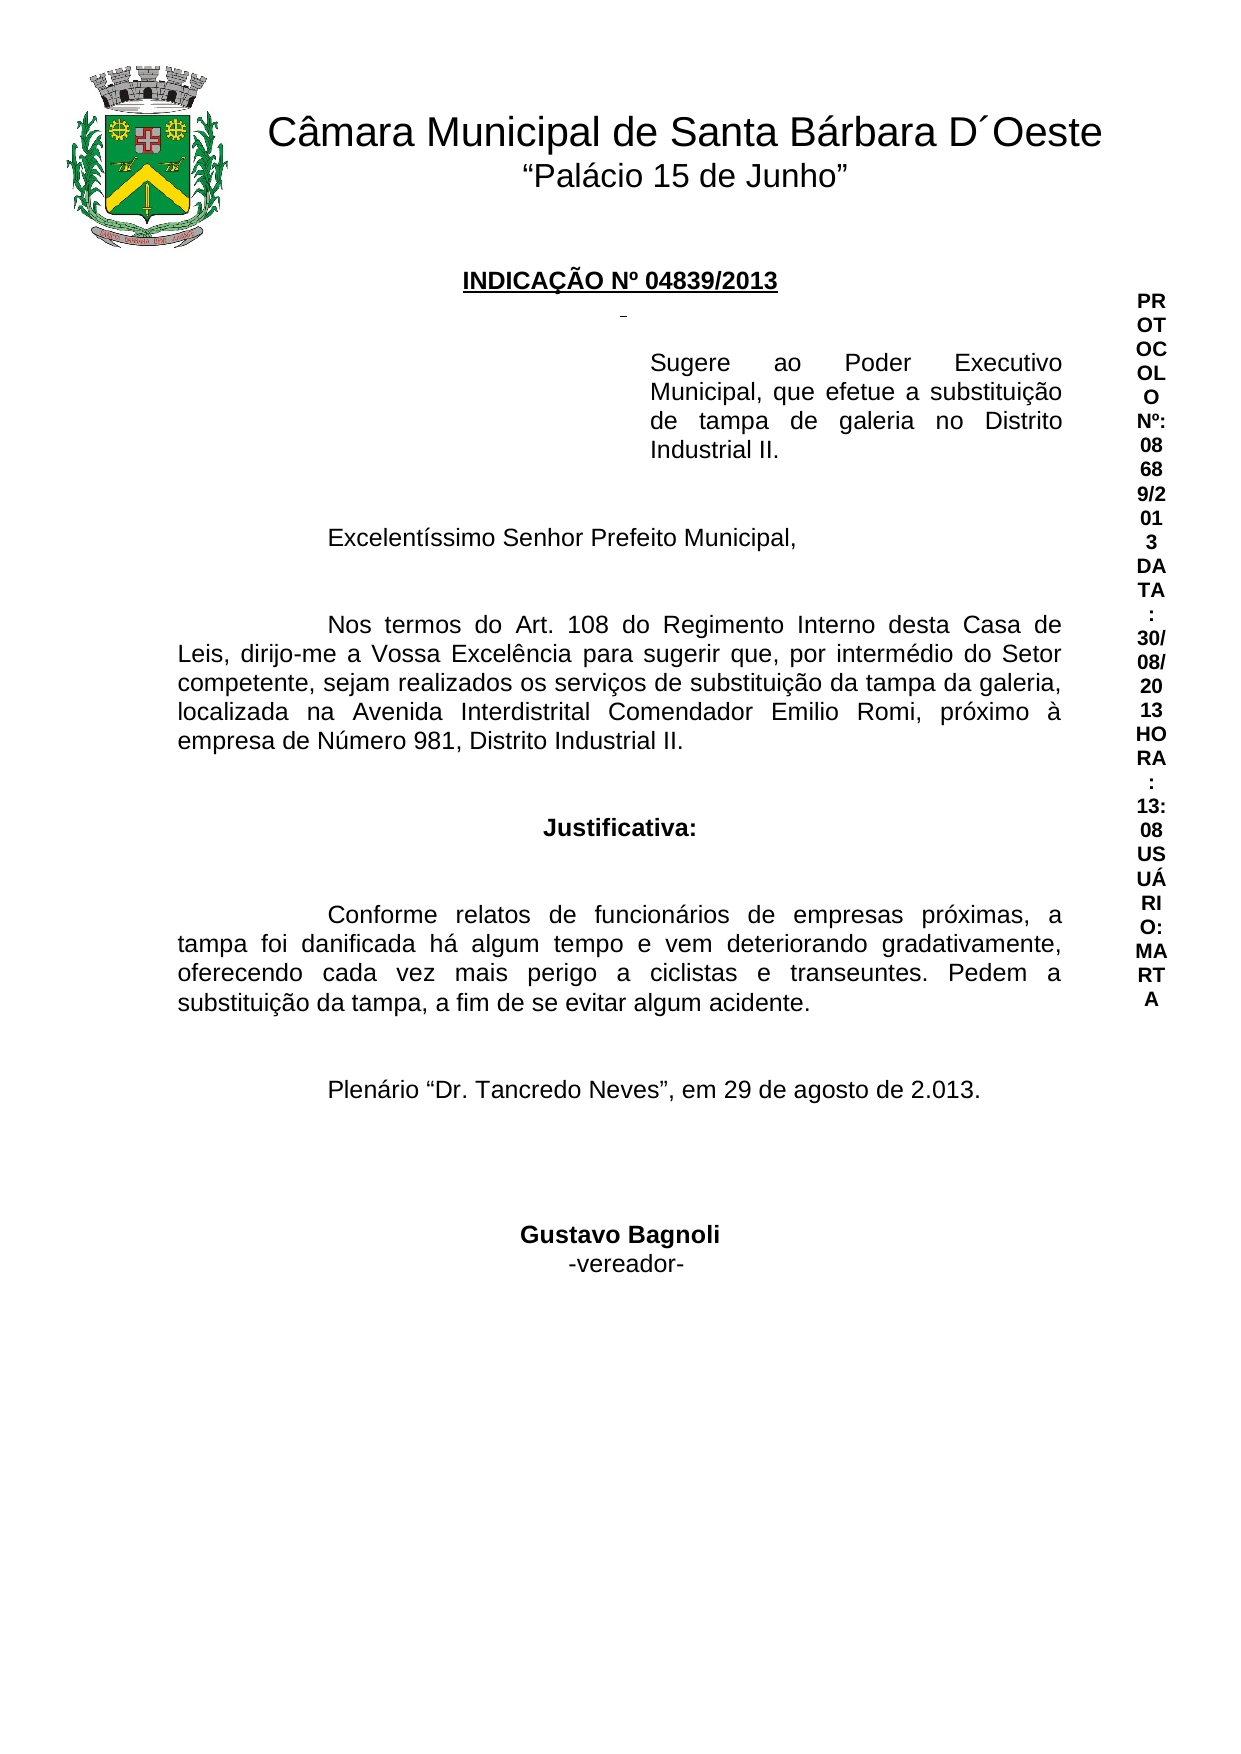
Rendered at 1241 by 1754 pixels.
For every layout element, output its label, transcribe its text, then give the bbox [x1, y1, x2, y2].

text Excelentíssimo Senhor Prefeito Municipal, [177, 522, 1063, 551]
text Sugere ao Poder Executivo Municipal, que efetue a substituição de tampa de galeria no Distrito Industrial II. [650, 348, 1063, 464]
text Plenário “Dr. Tancredo Neves”, em 29 de agosto de 2.013. [177, 1074, 1063, 1104]
title INDICAÇÃO Nº 04839/2013 [177, 266, 1063, 295]
text Nos termos do Art. 108 do Regimento Interno desta Casa de Leis, dirijo-me a Vossa Excelência para sugerir que, por intermédio do Setor competente, sejam realizados os serviços de substituição da tampa da galeria, localizada na Avenida Interdistrital Comendador Emilio Romi, próximo à empresa de Número 981, Distrito Industrial II. [177, 609, 1063, 755]
text Conforme relatos de funcionários de empresas próximas, a tampa foi danificada há algum tempo e vem deteriorando gradativamente, oferecendo cada vez mais perigo a ciclistas e transeuntes. Pedem a substituição da tampa, a fim de se evitar algum acidente. [177, 900, 1063, 1016]
picture [66, 66, 235, 255]
text Gustavo Bagnoli [177, 1220, 1063, 1249]
text -vereador- [177, 1249, 1063, 1278]
text Justificativa: [177, 813, 1063, 842]
